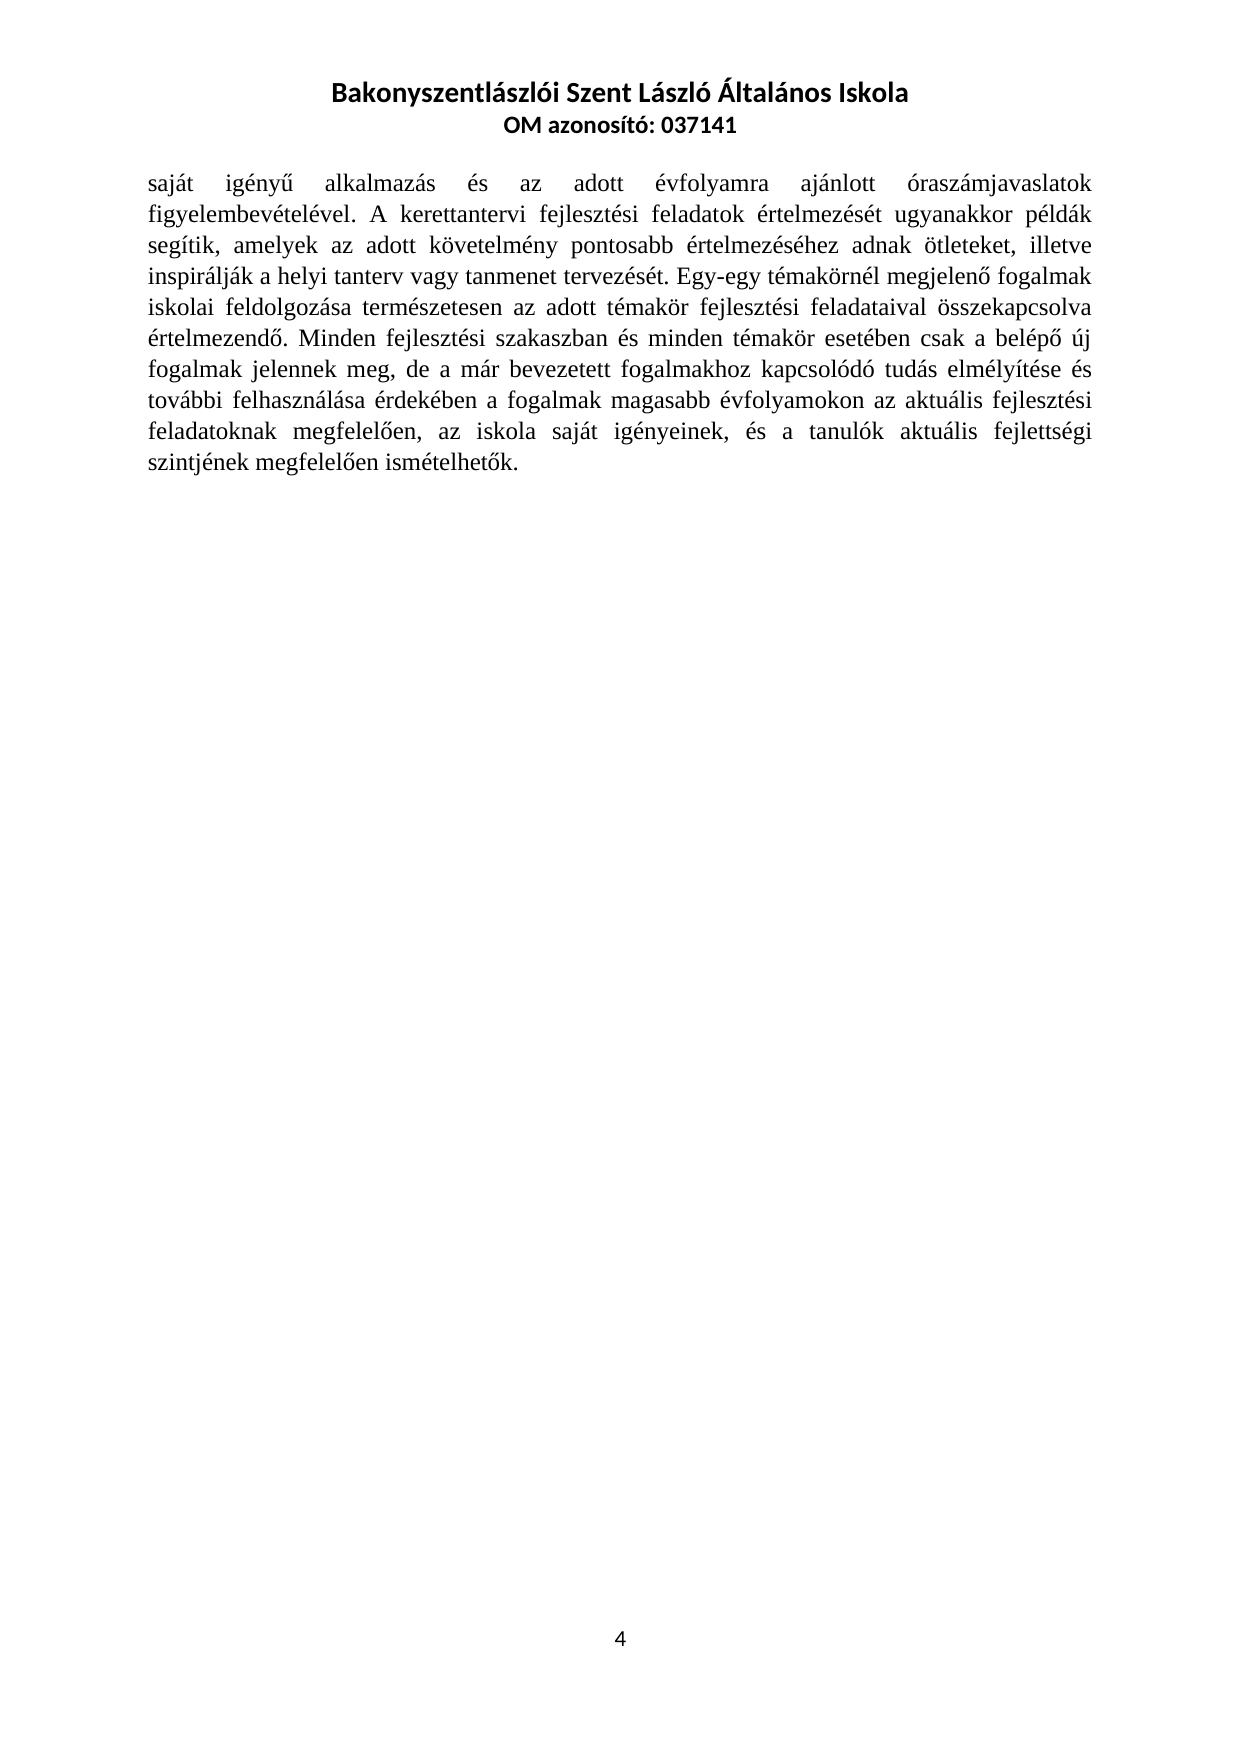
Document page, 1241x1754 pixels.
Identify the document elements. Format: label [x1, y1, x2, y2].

text [148, 168, 1093, 476]
